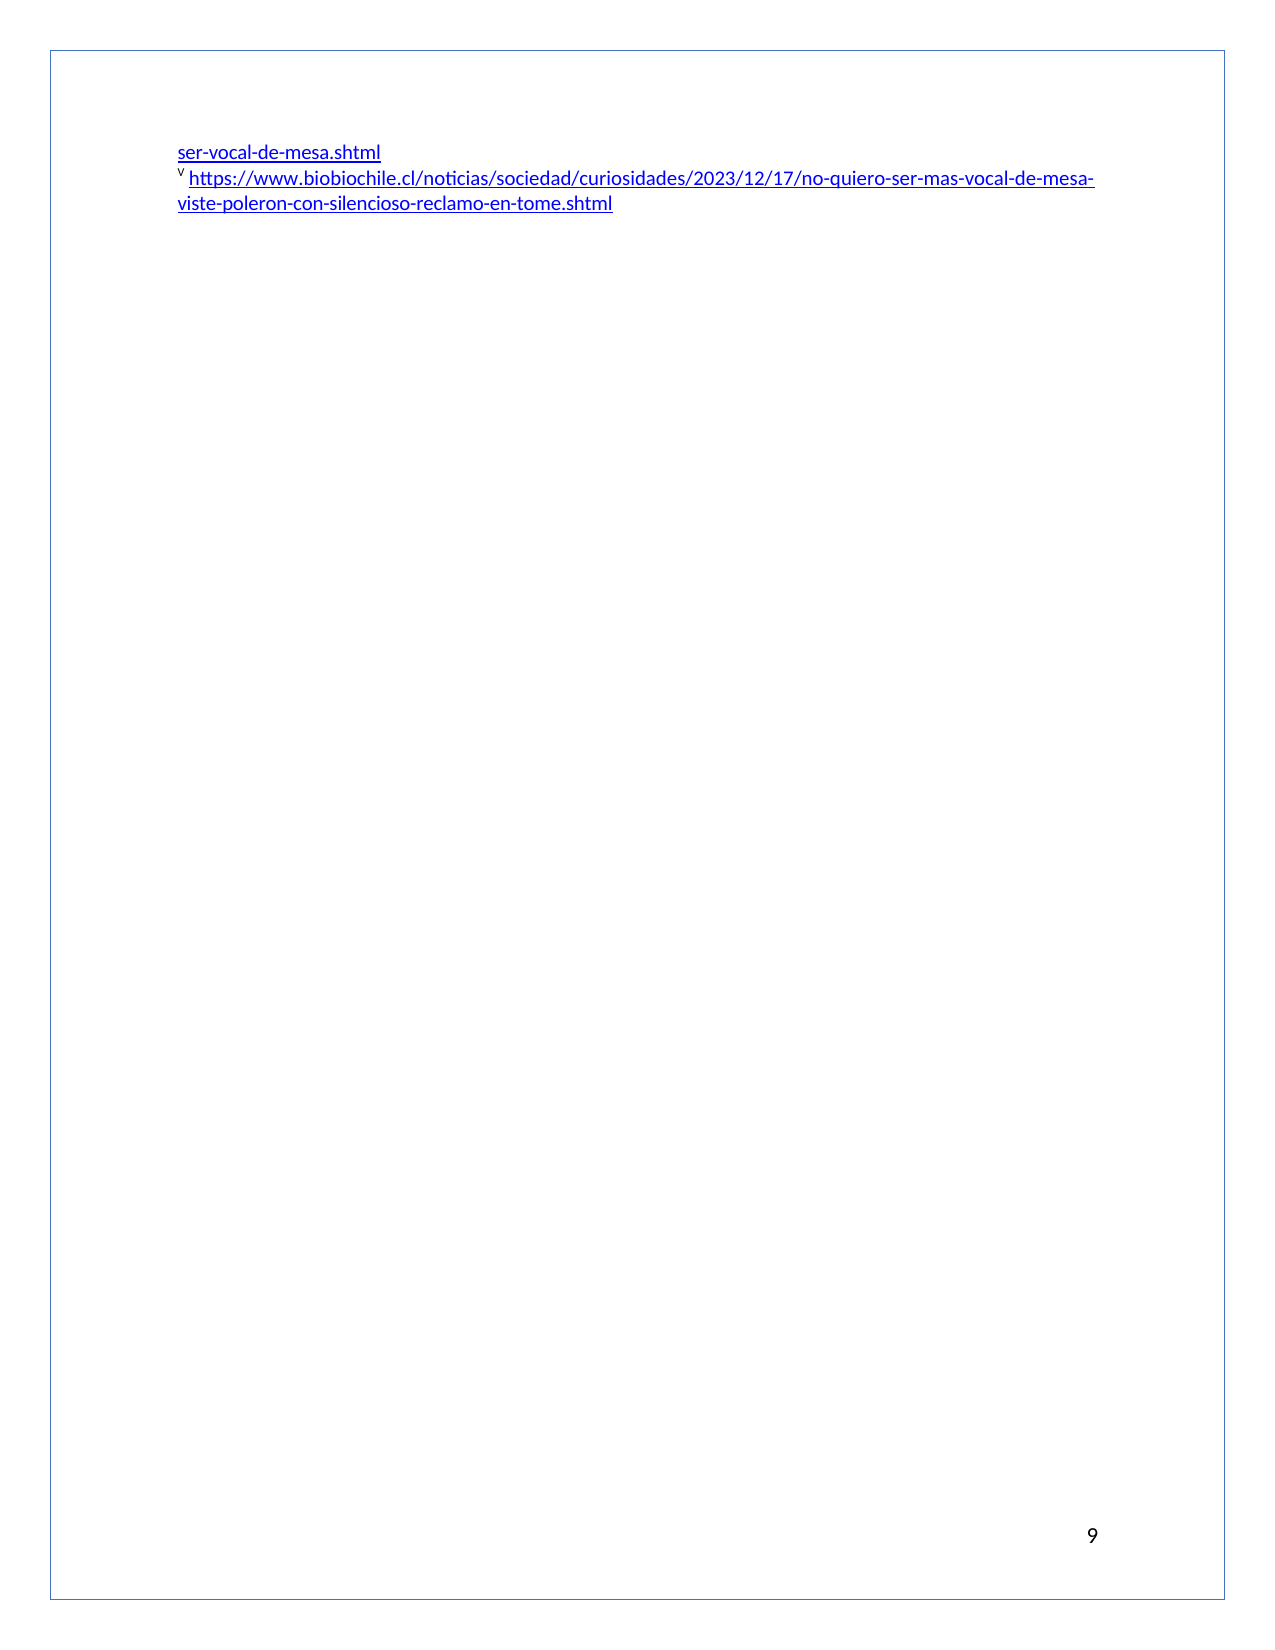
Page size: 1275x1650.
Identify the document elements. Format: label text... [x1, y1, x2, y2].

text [177, 139, 1084, 165]
text V https://www.biobiochile.cl/noticias/sociedad/curiosidades/2023/12/17/no-quiero-ser-mas-vocal-de-mesa- viste-poleron-con-silencioso-reclamo-en-tome.shtml [177, 165, 1098, 216]
